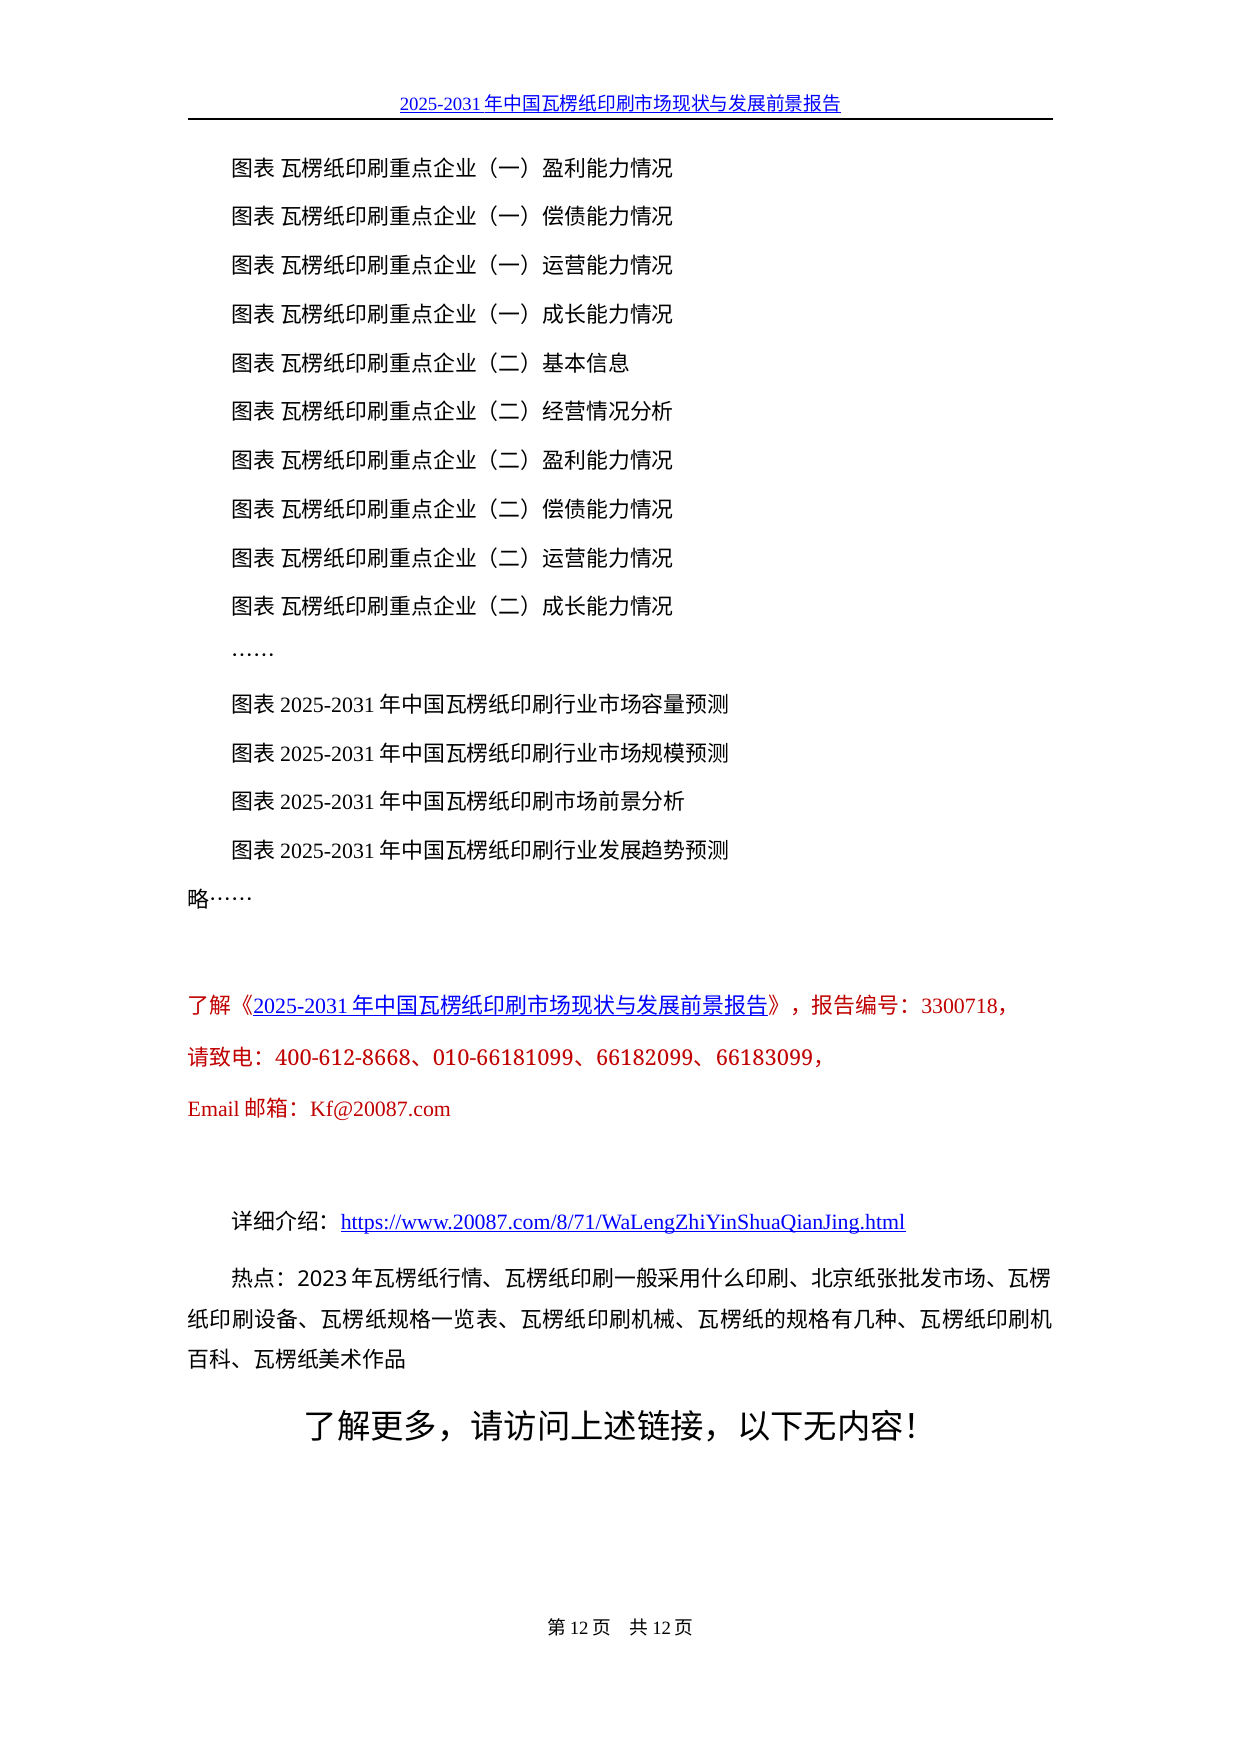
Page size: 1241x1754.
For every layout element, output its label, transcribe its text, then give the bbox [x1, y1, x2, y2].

text 了解《2025-2031年中国瓦楞纸印刷市场现状与发展前景报告》，报告编号：3300718， [187, 988, 1053, 1020]
text Email邮箱：Kf@20087.com [187, 1091, 1053, 1123]
text 详细介绍：https://www.20087.com/8/71/WaLengZhiYinShuaQianJing.html [187, 1204, 1053, 1236]
title 了解更多，请访问上述链接，以下无内容！ [187, 1392, 1053, 1457]
text 热点：2023年瓦楞纸行情、瓦楞纸印刷一般采用什么印刷、北京纸张批发市场、瓦楞纸印刷设备、瓦楞纸规格一览表、瓦楞纸印刷机械、瓦楞纸的规格有几种、瓦楞纸印刷机百科、瓦楞纸美术作品 [187, 1261, 1053, 1374]
text 请致电：400-612-8668、010-66181099、66182099、66183099， [187, 1039, 1053, 1072]
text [187, 150, 1053, 914]
